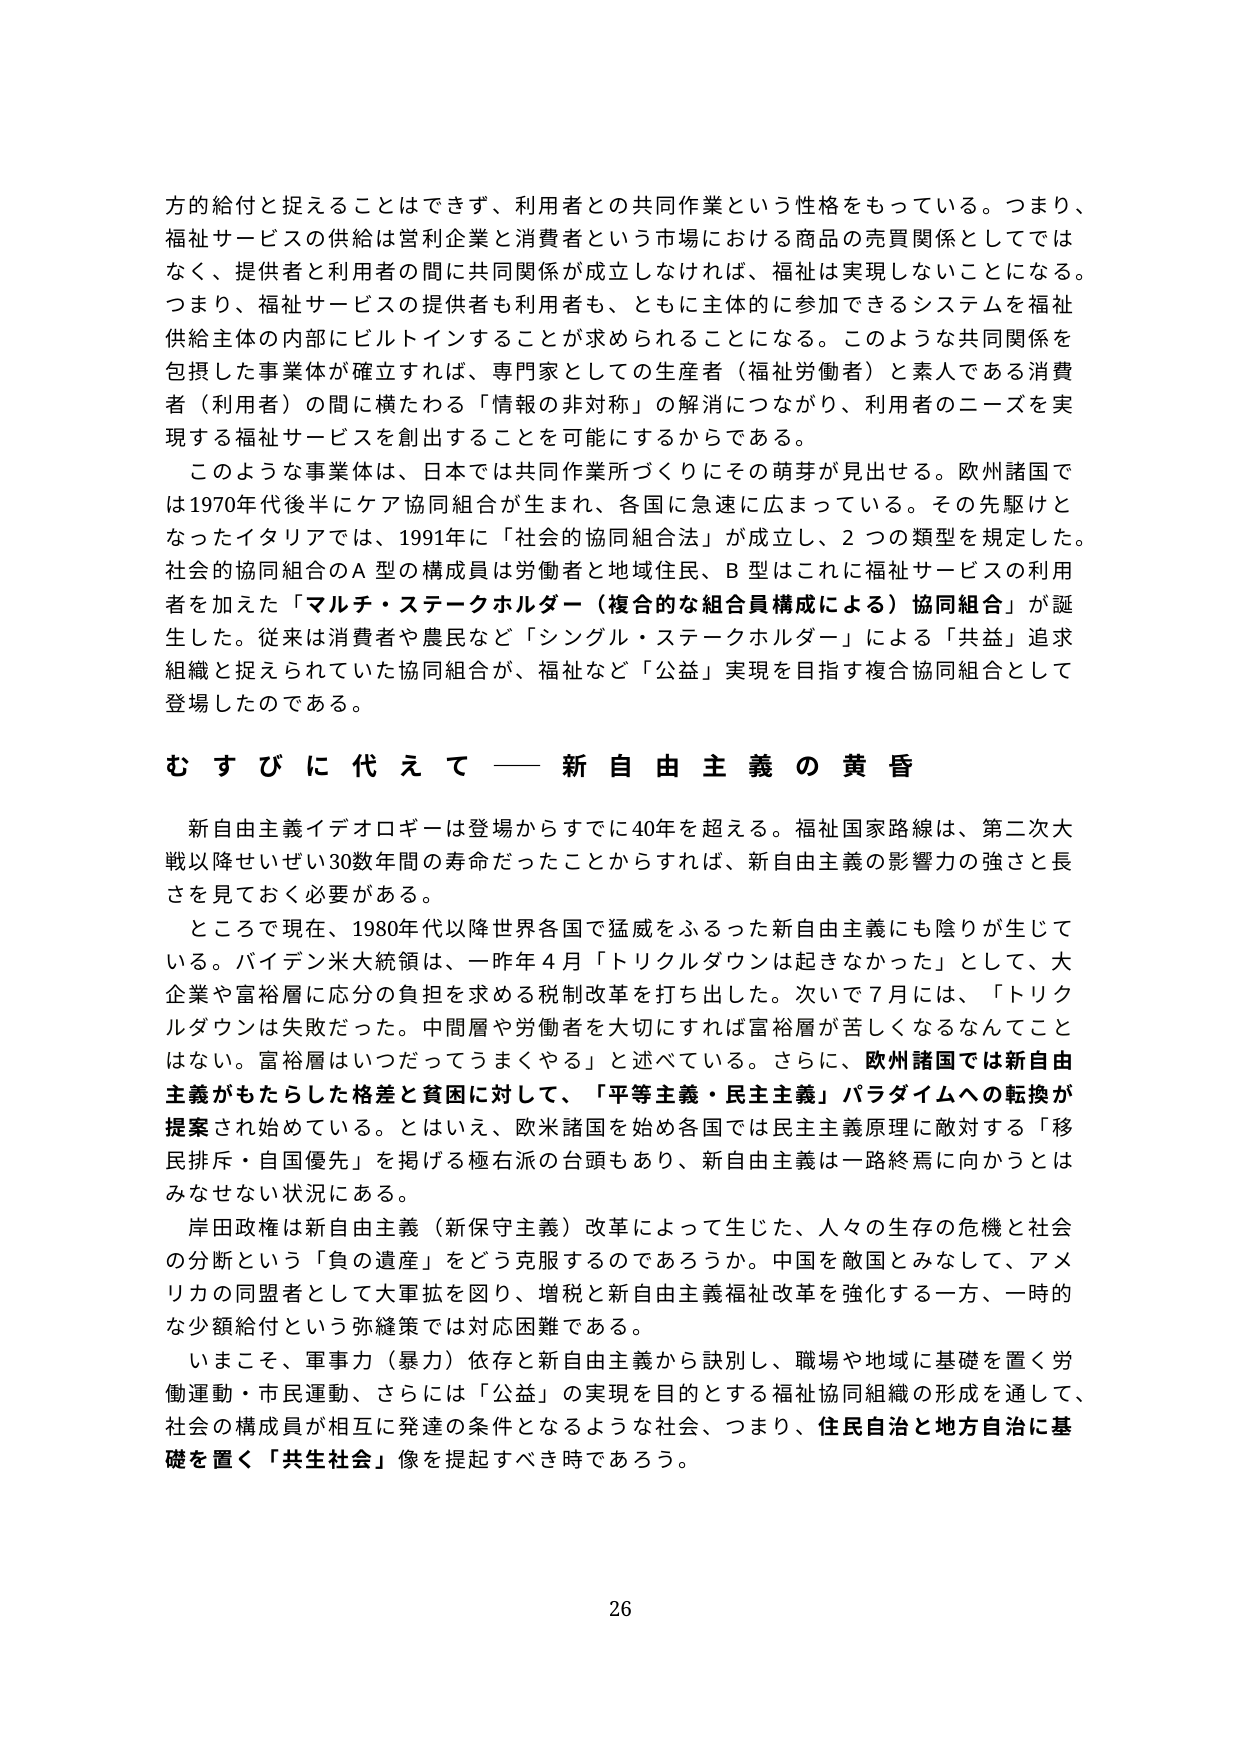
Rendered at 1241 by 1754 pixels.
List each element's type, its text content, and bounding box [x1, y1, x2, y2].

text 岸田政権は新自由主義（新保守主義）改革によって生じた、人々の生存の危機と社会の分断という「負の遺産」をどう克服するのであろうか。中国を敵国とみなして、アメリカの同盟者として大軍拡を図り、増税と新自由主義福祉改革を強化する一方、一時的な少額給付という弥縫策では対応困難である。 [165, 1209, 1075, 1342]
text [165, 188, 1075, 453]
text 新自由主義イデオロギーは登場からすでに40年を超える。福祉国家路線は、第二次大戦以降せいぜい30数年間の寿命だったことからすれば、新自由主義の影響力の強さと長さを見ておく必要がある。 [165, 811, 1075, 910]
text むすびに代えて――新自由主義の黄昏 [165, 732, 1075, 798]
text いまこそ、軍事力（暴力）依存と新自由主義から訣別し、職場や地域に基礎を置く労働運動・市民運動、さらには「公益」の実現を目的とする福祉協同組織の形成を通して、社会の構成員が相互に発達の条件となるような社会、つまり、住民自治と地方自治に基礎を置く「共生社会」像を提起すべき時であろう。 [165, 1342, 1075, 1475]
text ところで現在、1980年代以降世界各国で猛威をふるった新自由主義にも陰りが生じている。バイデン米大統領は、一昨年４月「トリクルダウンは起きなかった」として、大企業や富裕層に応分の負担を求める税制改革を打ち出した。次いで７月には、「トリクルダウンは失敗だった。中間層や労働者を大切にすれば富裕層が苦しくなるなんてことはない。富裕層はいつだってうまくやる」と述べている。さらに、欧州諸国では新自由主義がもたらした格差と貧困に対して、「平等主義・民主主義」パラダイムへの転換が提案され始めている。とはいえ、欧米諸国を始め各国では民主主義原理に敵対する「移民排斥・自国優先」を掲げる極右派の台頭もあり、新自由主義は一路終焉に向かうとはみなせない状況にある。 [165, 910, 1075, 1209]
text このような事業体は、日本では共同作業所づくりにその萌芽が見出せる。欧州諸国では1970年代後半にケア協同組合が生まれ、各国に急速に広まっている。その先駆けとなったイタリアでは、1991年に「社会的協同組合法」が成立し、2つの類型を規定した。社会的協同組合のA型の構成員は労働者と地域住民、B型はこれに福祉サービスの利用者を加えた「マルチ・ステークホルダー（複合的な組合員構成による）協同組合」が誕生した。従来は消費者や農民など「シングル・ステークホルダー」による「共益」追求組織と捉えられていた協同組合が、福祉など「公益」実現を目指す複合協同組合として登場したのである。 [165, 453, 1075, 719]
